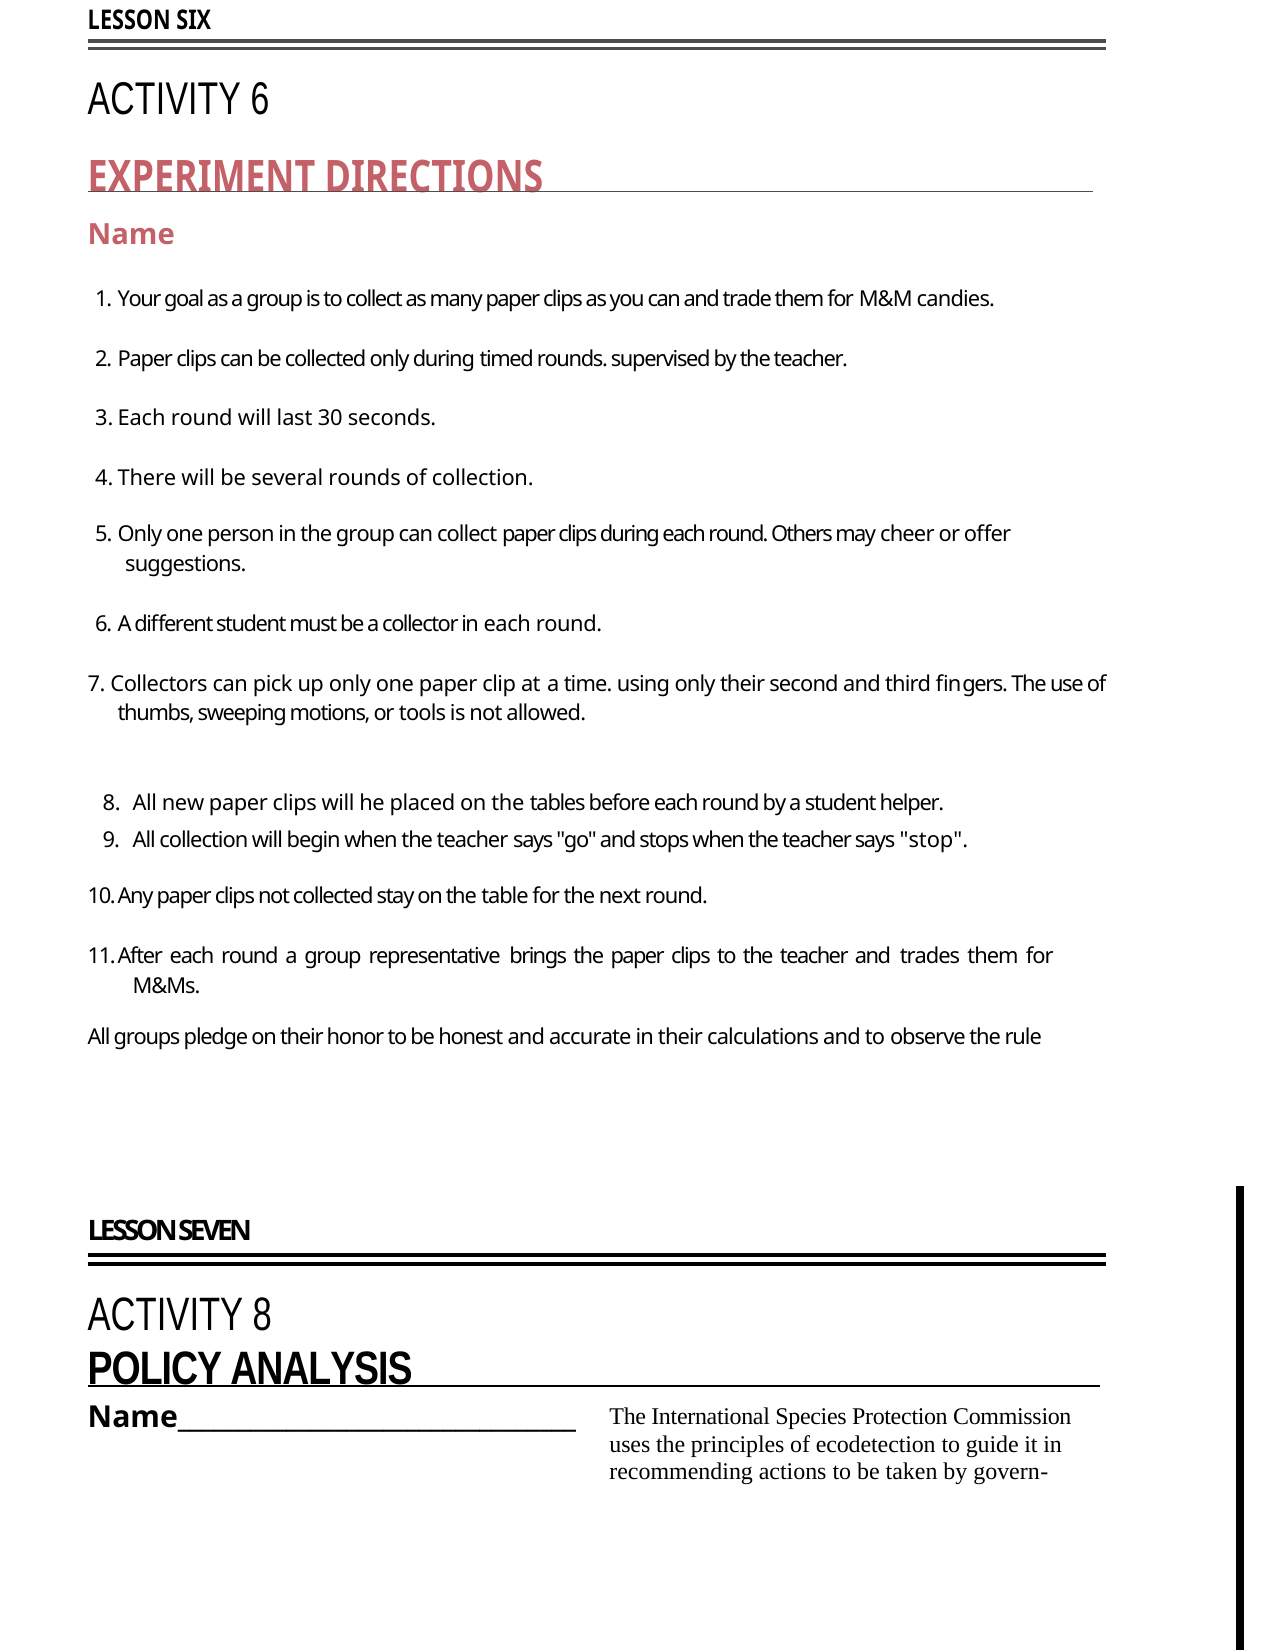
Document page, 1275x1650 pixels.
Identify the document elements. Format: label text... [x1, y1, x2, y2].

list Your goal as a group is to collect as many paper clips as you can and trade them for M&M candies. [95, 283, 1061, 313]
list Paper clips can be collected only during timed rounds. supervised by the teacher. [95, 343, 1046, 372]
list All collection will begin when the teacher says "go" and stops when the teacher says "stop". [102, 824, 1076, 854]
text Name [87, 1402, 584, 1434]
list All new paper clips will he placed on the tables before each round by a student helper. [102, 787, 1099, 817]
text ACTIVITY 6 [87, 48, 1106, 124]
text LESSON SIX [87, 10, 1106, 34]
text Name [87, 213, 1106, 253]
list Only one person in the group can collect paper clips during each round. Others may cheer or offer suggestions. [95, 518, 1069, 578]
text EXPERIMENT DIRECTIONS [87, 144, 1106, 206]
text 7. Collectors can pick up only one paper clip at a time. using only their second and third fingers. The use of thumbs, sweeping motions, or tools is not allowed. [87, 668, 1106, 727]
list After each round a group representative brings the paper clips to the teacher and trades them for M&Ms. [87, 940, 1054, 1000]
text POLICY ANALYSIS [87, 1341, 1106, 1394]
list There will be several rounds of collection. [95, 462, 1106, 492]
list Each round will last 30 seconds. [95, 402, 1106, 432]
text LESSON SEVEN [87, 1210, 1106, 1248]
text ACTIVITY 8 [87, 1263, 1106, 1341]
list Any paper clips not collected stay on the table for the next round. [87, 881, 1061, 910]
text All groups pledge on their honor to be honest and accurate in their calculations and to observe the rule [87, 1021, 1106, 1051]
list A different student must be a collector in each round. [95, 608, 1054, 638]
